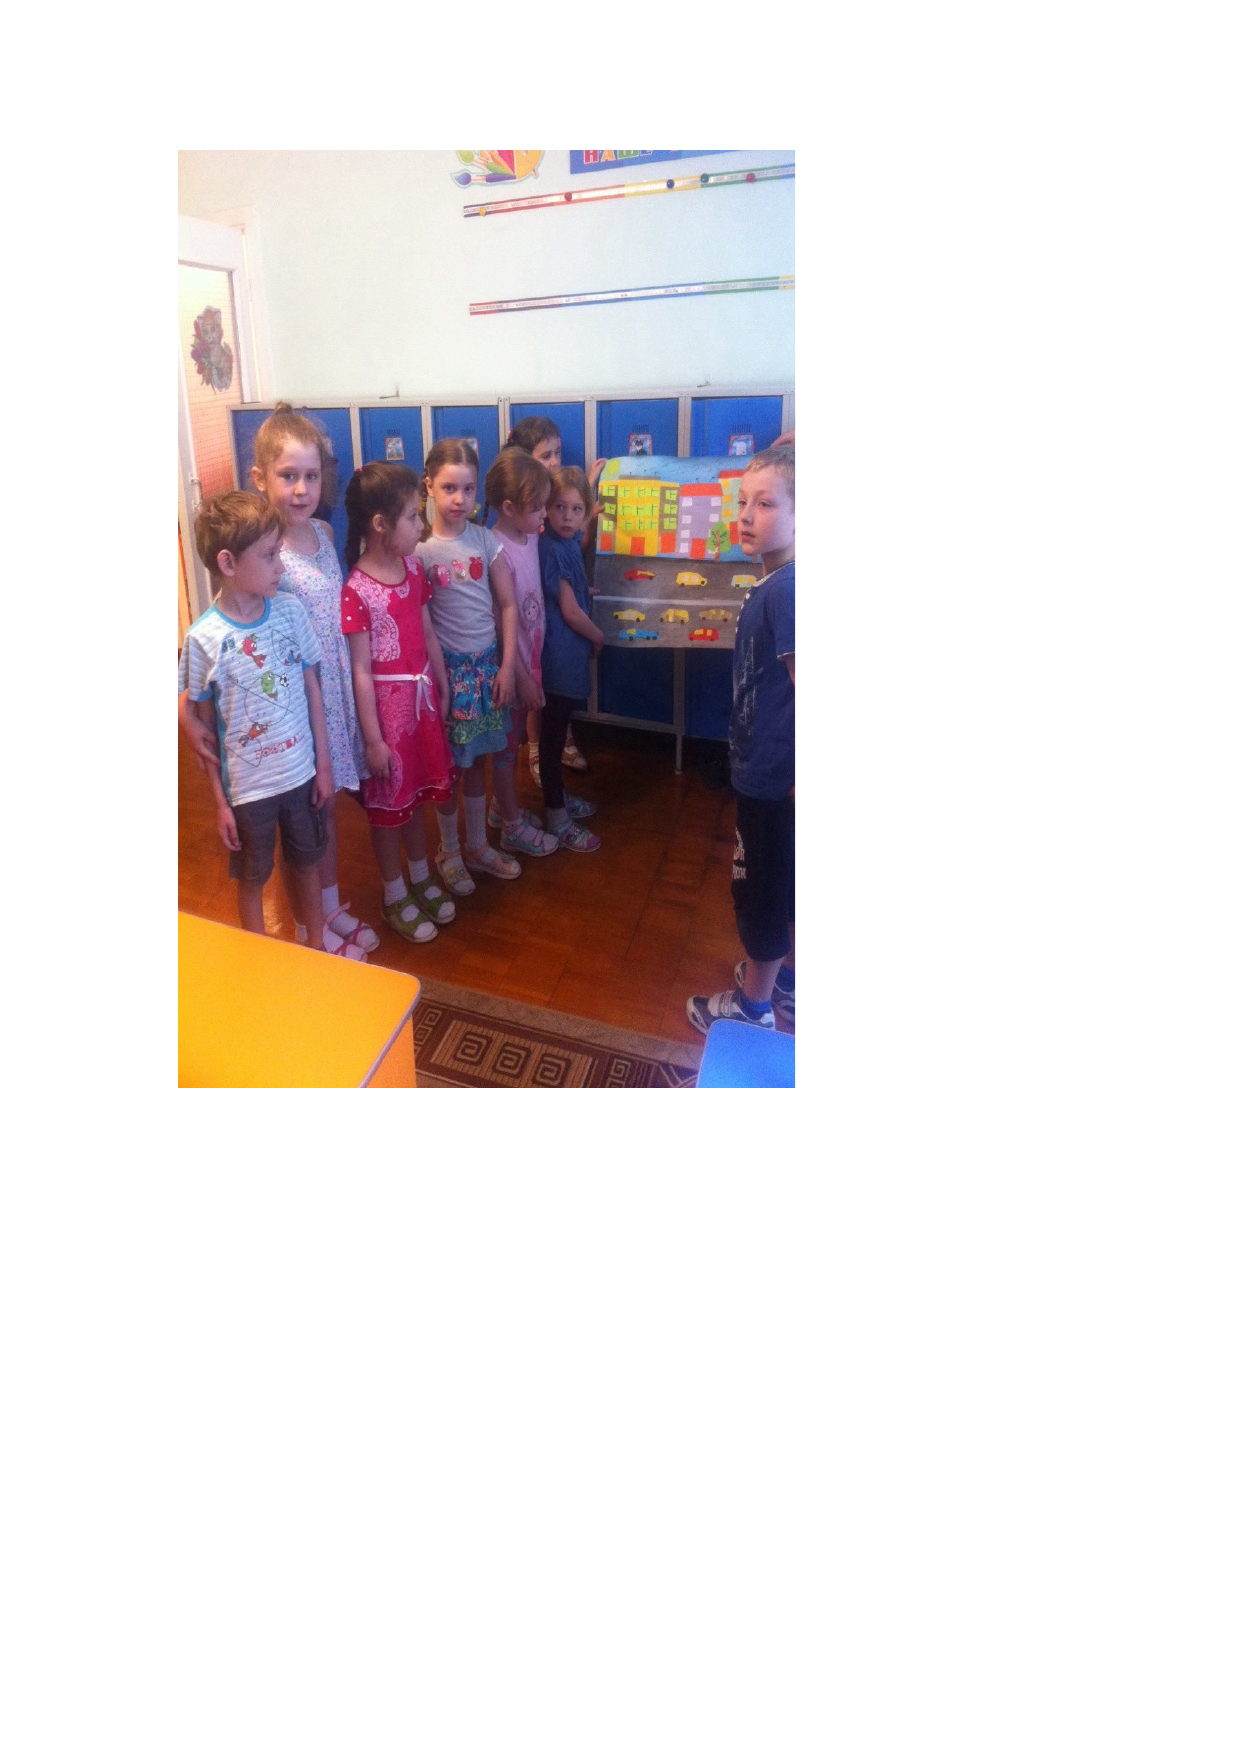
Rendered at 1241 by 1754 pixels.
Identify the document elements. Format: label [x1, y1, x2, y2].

picture [178, 150, 796, 1088]
